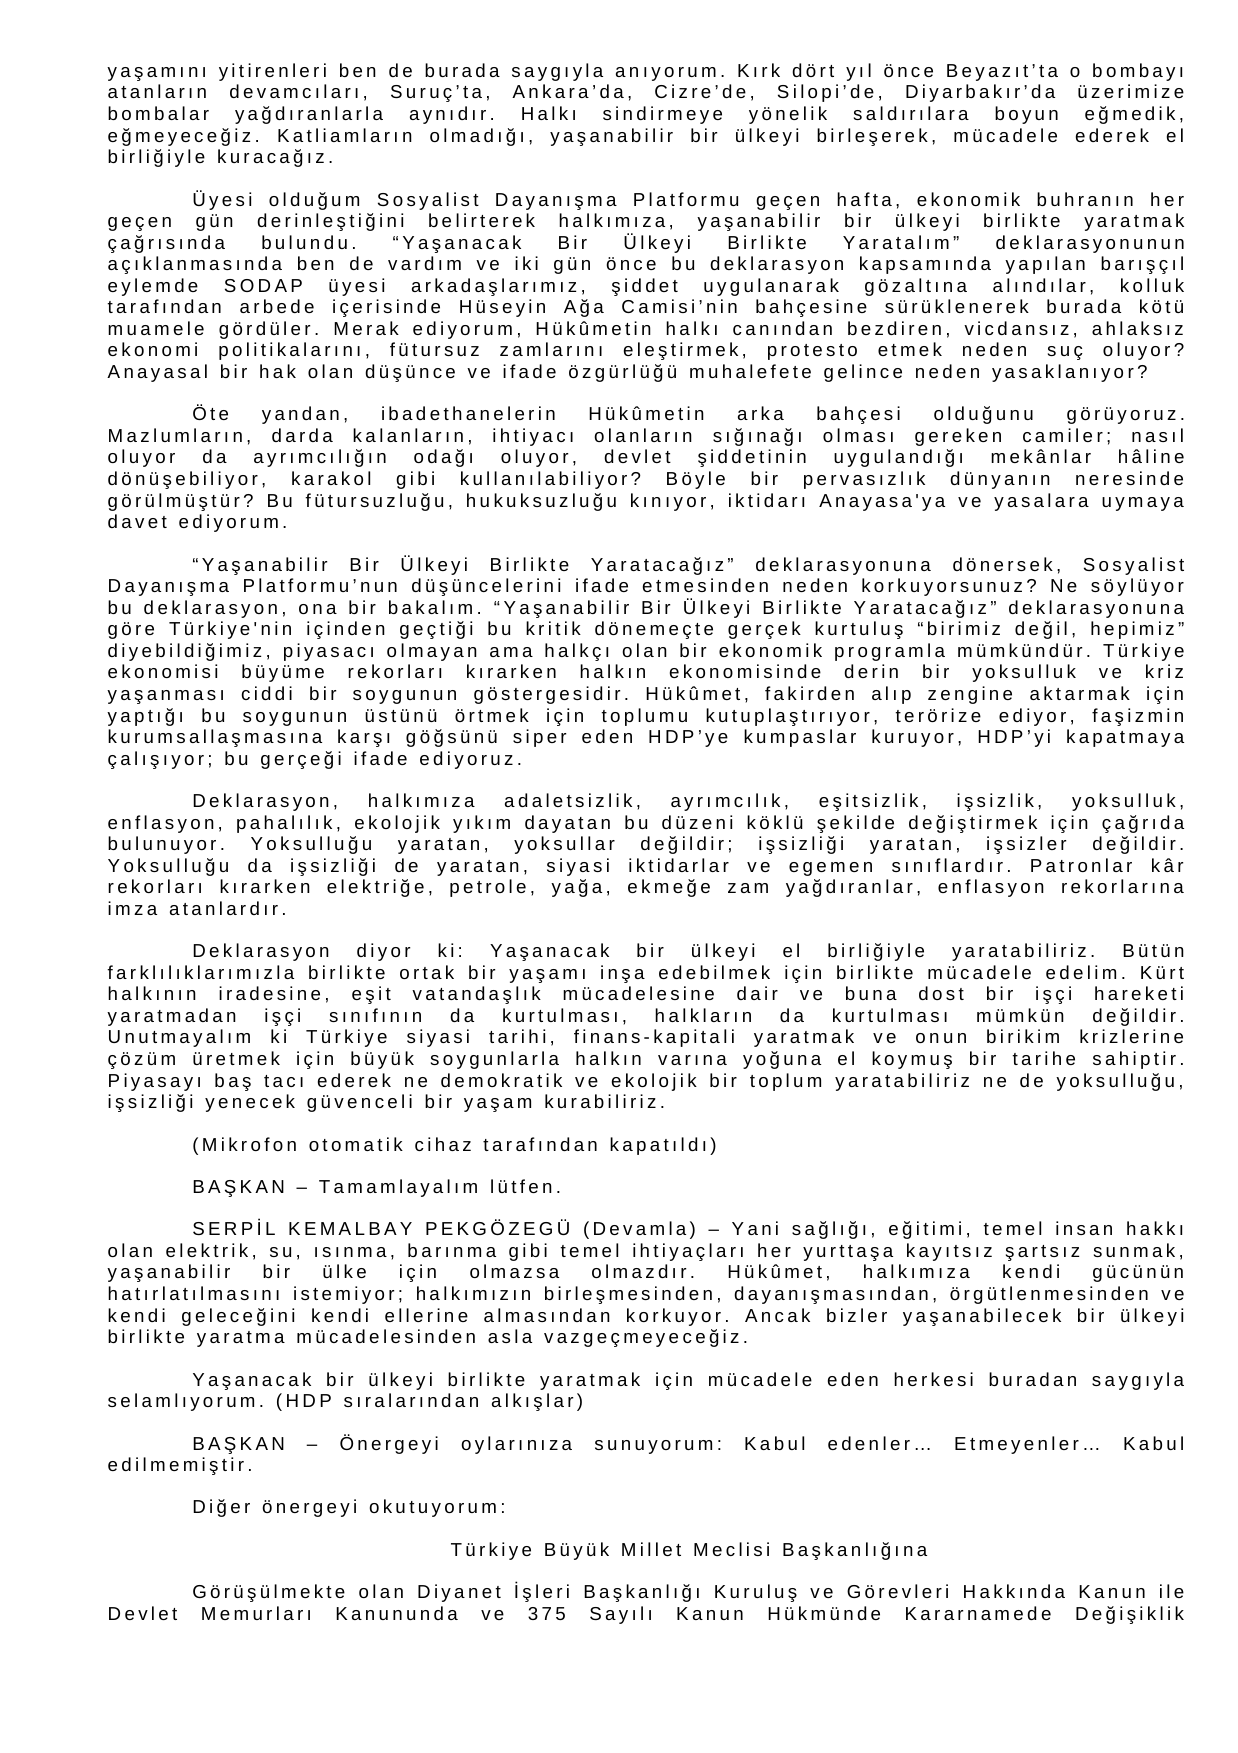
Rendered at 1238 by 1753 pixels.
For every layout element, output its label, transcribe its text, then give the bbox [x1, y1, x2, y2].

text Deklarasyon, halkımıza adaletsizlik, ayrımcılık, eşitsizlik, işsizlik, yoksulluk, enflasyon, pahalılık, ekolojik yıkım dayatan bu düzeni köklü şekilde değiştirmek için çağrıda bulunuyor. Yoksulluğu yaratan, yoksullar değildir; işsizliği yaratan, işsizler değildir. Yoksulluğu da işsizliği de yaratan, siyasi iktidarlar ve egemen sınıflardır. Patronlar kâr rekorları kırarken elektriğe, petrole, yağa, ekmeğe zam yağdıranlar, enflasyon rekorlarına imza atanlardır. [107, 790, 1186, 919]
text “Yaşanabilir Bir Ülkeyi Birlikte Yaratacağız” deklarasyonuna dönersek, Sosyalist Dayanışma Platformu’nun düşüncelerini ifade etmesinden neden korkuyorsunuz? Ne söylüyor bu deklarasyon, ona bir bakalım. “Yaşanabilir Bir Ülkeyi Birlikte Yaratacağız” deklarasyonuna göre Türkiye'nin içinden geçtiği bu kritik dönemeçte gerçek kurtuluş “birimiz değil, hepimiz” diyebildiğimiz, piyasacı olmayan ama halkçı olan bir ekonomik programla mümkündür. Türkiye ekonomisi büyüme rekorları kırarken halkın ekonomisinde derin bir yoksulluk ve kriz yaşanması ciddi bir soygunun göstergesidir. Hükûmet, fakirden alıp zengine aktarmak için yaptığı bu soygunun üstünü örtmek için toplumu kutuplaştırıyor, terörize ediyor, faşizmin kurumsallaşmasına karşı göğsünü siper eden HDP’ye kumpaslar kuruyor, HDP’yi kapatmaya çalışıyor; bu gerçeği ifade ediyoruz. [107, 553, 1186, 769]
text Deklarasyon diyor ki: Yaşanacak bir ülkeyi el birliğiyle yaratabiliriz. Bütün farklılıklarımızla birlikte ortak bir yaşamı inşa edebilmek için birlikte mücadele edelim. Kürt halkının iradesine, eşit vatandaşlık mücadelesine dair ve buna dost bir işçi hareketi yaratmadan işçi sınıfının da kurtulması, halkların da kurtulması mümkün değildir. Unutmayalım ki Türkiye siyasi tarihi, finans-kapitali yaratmak ve onun birikim krizlerine çözüm üretmek için büyük soygunlarla halkın varına yoğuna el koymuş bir tarihe sahiptir. Piyasayı baş tacı ederek ne demokratik ve ekolojik bir toplum yaratabiliriz ne de yoksulluğu, işsizliği yenecek güvenceli bir yaşam kurabiliriz. [107, 940, 1186, 1113]
text (Mikrofon otomatik cihaz tarafından kapatıldı) [107, 1133, 1186, 1155]
text Diğer önergeyi okutuyorum: [107, 1496, 1186, 1518]
text SERPİL KEMALBAY PEKGÖZEGÜ (Devamla) – Yani sağlığı, eğitimi, temel insan hakkı olan elektrik, su, ısınma, barınma gibi temel ihtiyaçları her yurttaşa kayıtsız şartsız sunmak, yaşanabilir bir ülke için olmazsa olmazdır. Hükûmet, halkımıza kendi gücünün hatırlatılmasını istemiyor; halkımızın birleşmesinden, dayanışmasından, örgütlenmesinden ve kendi geleceğini kendi ellerine almasından korkuyor. Ancak bizler yaşanabilecek bir ülkeyi birlikte yaratma mücadelesinden asla vazgeçmeyeceğiz. [107, 1218, 1186, 1348]
text Türkiye Büyük Millet Meclisi Başkanlığına [107, 1539, 1186, 1560]
text Üyesi olduğum Sosyalist Dayanışma Platformu geçen hafta, ekonomik buhranın her geçen gün derinleştiğini belirterek halkımıza, yaşanabilir bir ülkeyi birlikte yaratmak çağrısında bulundu. “Yaşanacak Bir Ülkeyi Birlikte Yaratalım” deklarasyonunun açıklanmasında ben de vardım ve iki gün önce bu deklarasyon kapsamında yapılan barışçıl eylemde SODAP üyesi arkadaşlarımız, şiddet uygulanarak gözaltına alındılar, kolluk tarafından arbede içerisinde Hüseyin Ağa Camisi’nin bahçesine sürüklenerek burada kötü muamele gördüler. Merak ediyorum, Hükûmetin halkı canından bezdiren, vicdansız, ahlaksız ekonomi politikalarını, fütursuz zamlarını eleştirmek, protesto etmek neden suç oluyor? Anayasal bir hak olan düşünce ve ifade özgürlüğü muhalefete gelince neden yasaklanıyor? [107, 188, 1186, 382]
text BAŞKAN – Önergeyi oylarınıza sunuyorum: Kabul edenler… Etmeyenler… Kabul edilmemiştir. [107, 1432, 1186, 1476]
text BAŞKAN – Tamamlayalım lütfen. [107, 1176, 1186, 1197]
text Yaşanacak bir ülkeyi birlikte yaratmak için mücadele eden herkesi buradan saygıyla selamlıyorum. (HDP sıralarından alkışlar) [107, 1368, 1186, 1412]
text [107, 1581, 1186, 1624]
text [107, 60, 1186, 167]
text Öte yandan, ibadethanelerin Hükûmetin arka bahçesi olduğunu görüyoruz. Mazlumların, darda kalanların, ihtiyacı olanların sığınağı olması gereken camiler; nasıl oluyor da ayrımcılığın odağı oluyor, devlet şiddetinin uygulandığı mekânlar hâline dönüşebiliyor, karakol gibi kullanılabiliyor? Böyle bir pervasızlık dünyanın neresinde görülmüştür? Bu fütursuzluğu, hukuksuzluğu kınıyor, iktidarı Anayasa'ya ve yasalara uymaya davet ediyorum. [107, 403, 1186, 533]
